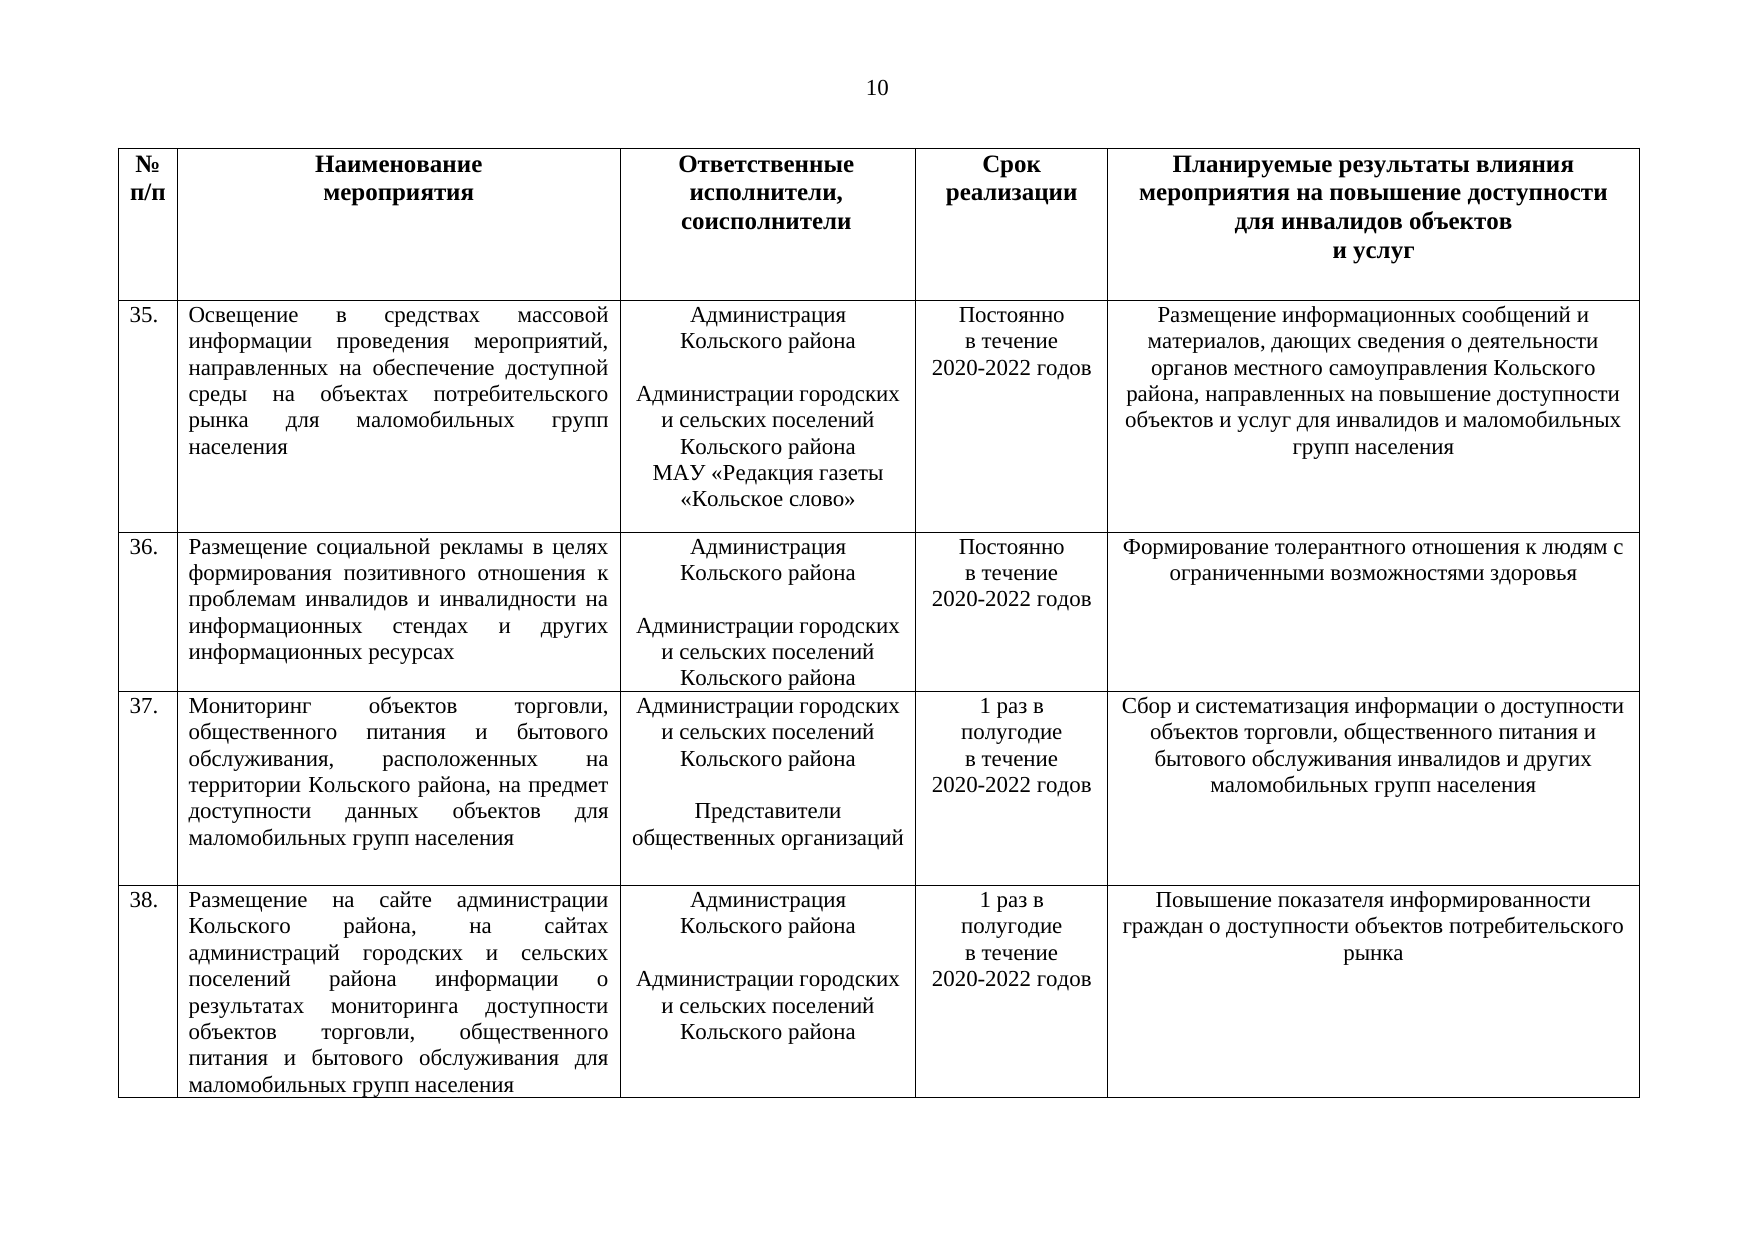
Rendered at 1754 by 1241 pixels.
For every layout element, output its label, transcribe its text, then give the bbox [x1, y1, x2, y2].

table_header Ответственные исполнители, соисполнители [621, 149, 915, 300]
table_cell Размещение социальной рекламы в целях формирования позитивного отношения к проблемам инвалидов и инвалидности на информационных стендах и других информационных ресурсах [178, 533, 620, 691]
table_cell [119, 301, 177, 532]
table_cell [119, 533, 177, 691]
table_cell Администрация Кольского района Администрации городских и сельских поселений Кольского района МАУ «Редакция газеты «Кольское слово» [621, 301, 915, 532]
table_cell Постоянно в течение 2020-2022 годов [916, 533, 1107, 691]
table_cell [119, 886, 177, 1097]
table_cell 1 раз в полугодие в течение 2020-2022 годов [916, 692, 1107, 885]
table_cell Администрация Кольского района Администрации городских и сельских поселений Кольского района [621, 886, 915, 1097]
table_cell Администрация Кольского района Администрации городских и сельских поселений Кольского района [621, 533, 915, 691]
table_header № п/п [119, 149, 177, 300]
table_cell Размещение информационных сообщений и материалов, дающих сведения о деятельности органов местного самоуправления Кольского района, направленных на повышение доступности объектов и услуг для инвалидов и маломобильных групп населения [1108, 301, 1639, 532]
table_cell Администрации городских и сельских поселений Кольского района Представители общественных организаций [621, 692, 915, 885]
table_header Срок реализации [916, 149, 1107, 300]
table_cell Мониторинг объектов торговли, общественного питания и бытового обслуживания, расположенных на территории Кольского района, на предмет доступности данных объектов для маломобильных групп населения [178, 692, 620, 885]
table_header Планируемые результаты влияния мероприятия на повышение доступности для инвалидов объектов и услуг [1108, 149, 1639, 300]
table_cell Повышение показателя информированности граждан о доступности объектов потребительского рынка [1108, 886, 1639, 1097]
table_cell 1 раз в полугодие в течение 2020-2022 годов [916, 886, 1107, 1097]
table_cell Размещение на сайте администрации Кольского района, на сайтах администраций городских и сельских поселений района информации о результатах мониторинга доступности объектов торговли, общественного питания и бытового обслуживания для маломобильных групп населения [178, 886, 620, 1097]
table_cell Освещение в средствах массовой информации проведения мероприятий, направленных на обеспечение доступной среды на объектах потребительского рынка для маломобильных групп населения [178, 301, 620, 532]
table_cell Сбор и систематизация информации о доступности объектов торговли, общественного питания и бытового обслуживания инвалидов и других маломобильных групп населения [1108, 692, 1639, 885]
table_cell [119, 692, 177, 885]
table_header Наименование мероприятия [178, 149, 620, 300]
table_cell Постоянно в течение 2020-2022 годов [916, 301, 1107, 532]
table_cell Формирование толерантного отношения к людям с ограниченными возможностями здоровья [1108, 533, 1639, 691]
